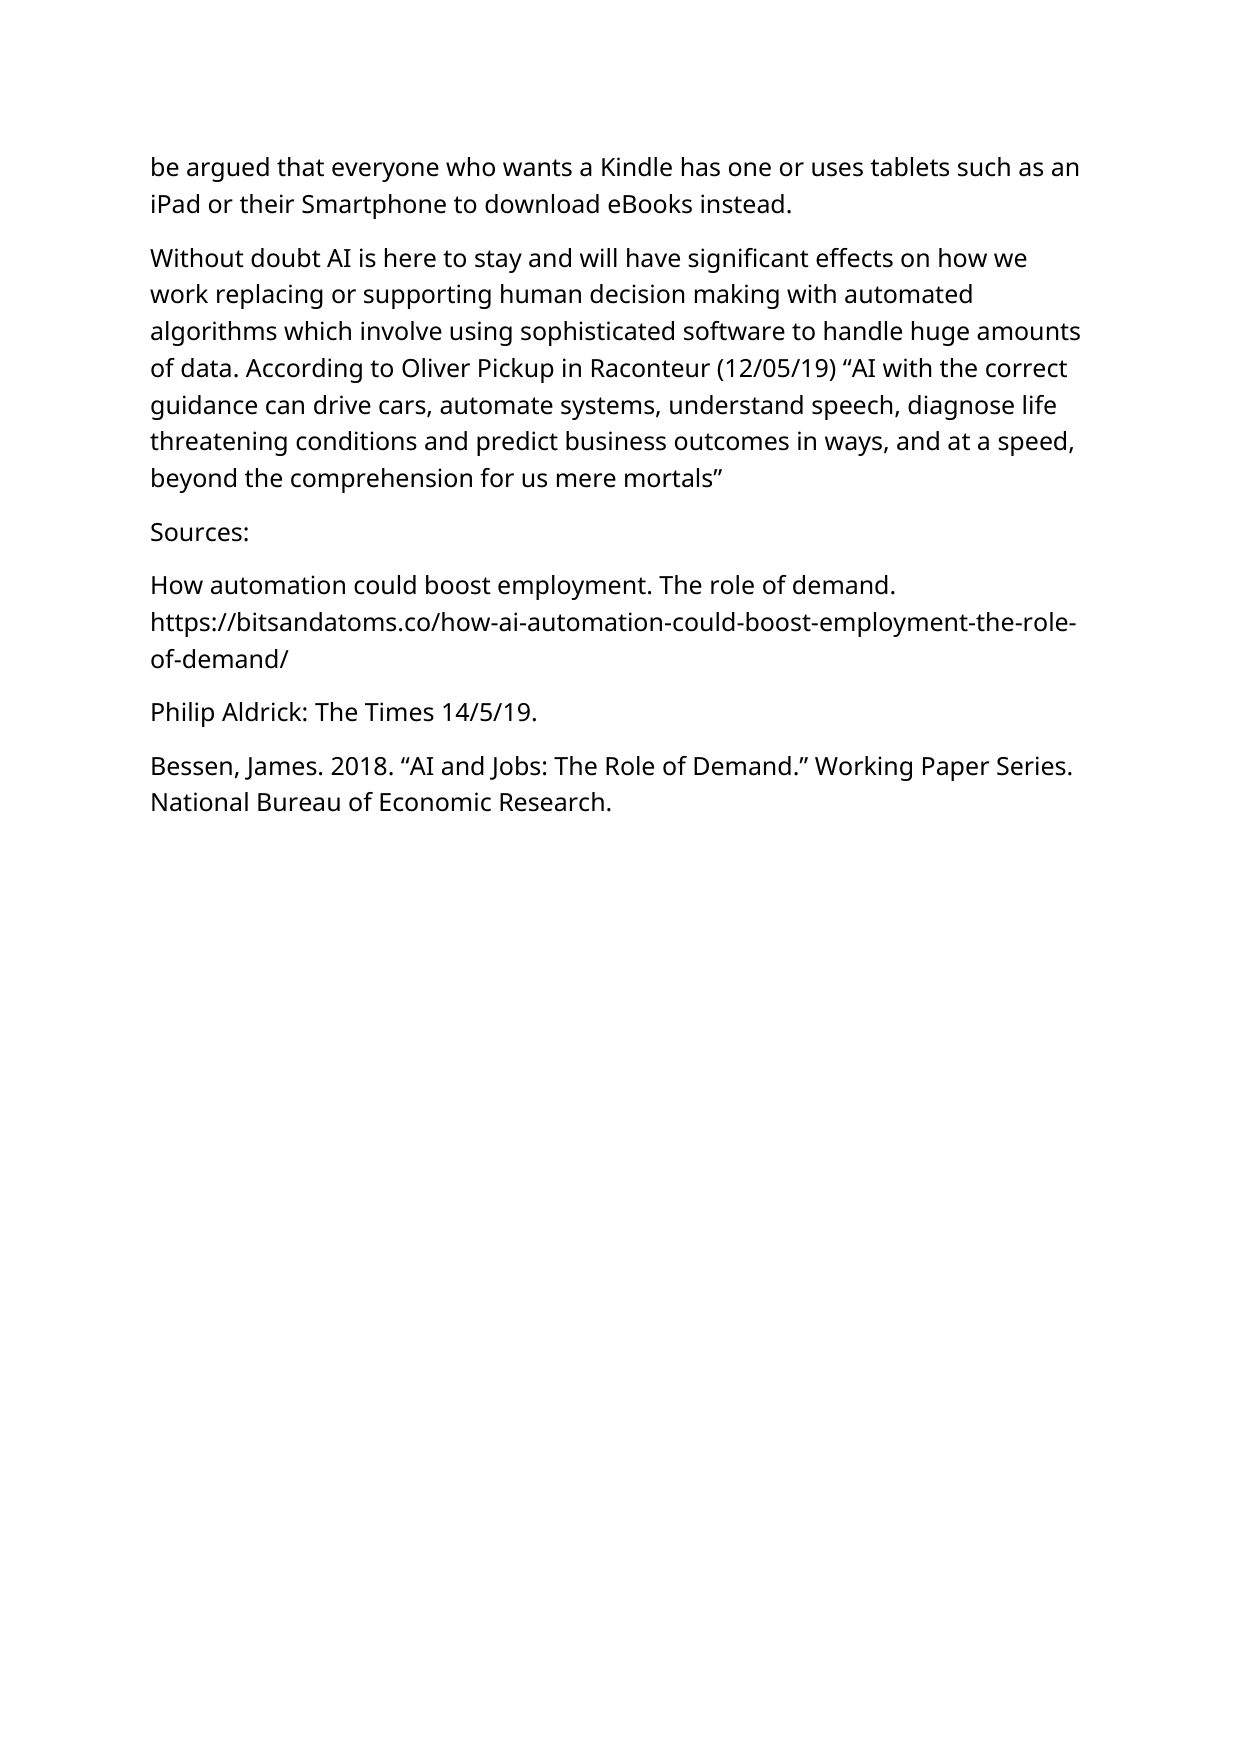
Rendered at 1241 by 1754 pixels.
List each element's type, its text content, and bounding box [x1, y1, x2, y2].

text Without doubt AI is here to stay and will have significant effects on how we work replacing or supporting human decision making with automated algorithms which involve using sophisticated software to handle huge amounts of data. According to Oliver Pickup in Raconteur (12/05/19) “AI with the correct guidance can drive cars, automate systems, understand speech, diagnose life threatening conditions and predict business outcomes in ways, and at a speed, beyond the comprehension for us mere mortals” [150, 240, 1090, 495]
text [150, 150, 1090, 221]
text How automation could boost employment. The role of demand. https://bitsandatoms.co/how-ai-automation-could-boost-employment-the-role-of-demand/ [150, 568, 1090, 675]
text Philip Aldrick: The Times 14/5/19. [150, 695, 1090, 729]
text Sources: [150, 514, 1090, 548]
text Bessen, James. 2018. “AI and Jobs: The Role of Demand.” Working Paper Series. National Bureau of Economic Research. [150, 748, 1090, 819]
